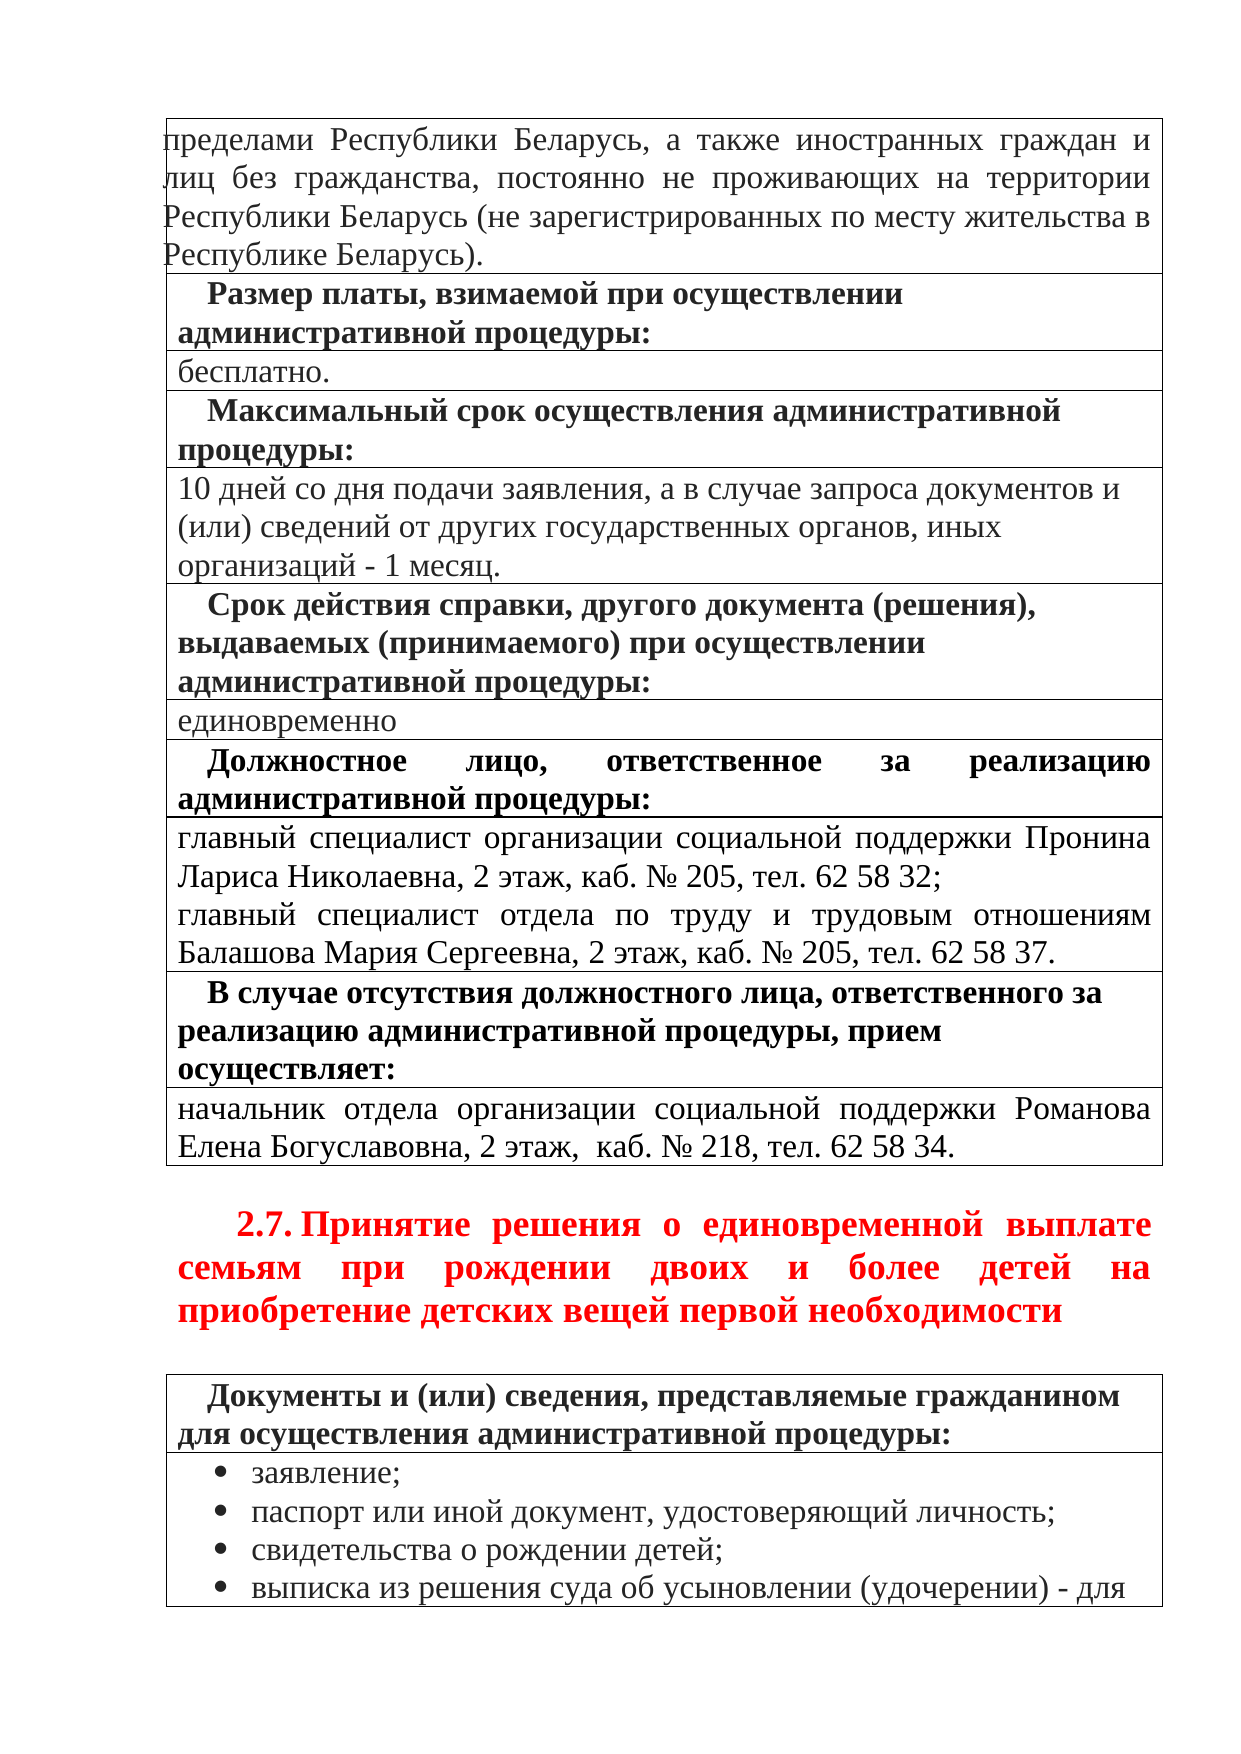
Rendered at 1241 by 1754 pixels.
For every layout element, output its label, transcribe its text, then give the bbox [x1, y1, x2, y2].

table_cell начальник отдела организации социальной поддержки Романова Елена Богуславовна, 2 этаж, каб. № 218, тел. 62 58 34. [167, 1088, 1162, 1164]
table_cell единовременно [167, 700, 1162, 739]
table_cell Срок действия справки, другого документа (решения), выдаваемых (принимаемого) при осуществлении административной процедуры: [167, 584, 1162, 699]
table_cell Должностное лицо, ответственное за реализацию административной процедуры: [167, 740, 1162, 816]
table_cell главный специалист организации социальной поддержки Пронина Лариса Николаевна, 2 этаж, каб. № 205, тел. 62 58 32; главный специалист отдела по труду и трудовым отношениям Балашова Мария Сергеевна, 2 этаж, каб. № 205, тел. 62 58 37. [167, 818, 1162, 971]
table_cell В случае отсутствия должностного лица, ответственного за реализацию административной процедуры, прием осуществляет: [167, 972, 1162, 1087]
table_header Документы и (или) сведения, представляемые гражданином для осуществления административной процедуры: [167, 1375, 1162, 1452]
table_cell Размер платы, взимаемой при осуществлении административной процедуры: [167, 274, 1162, 350]
table_cell Максимальный срок осуществления административной процедуры: [167, 391, 1162, 467]
table_cell 10 дней со дня подачи заявления, а в случае запроса документов и (или) сведений от других государственных органов, иных организаций - 1 месяц. [167, 468, 1162, 583]
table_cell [167, 1453, 1162, 1606]
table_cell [167, 119, 1162, 272]
table_cell бесплатно. [167, 351, 1162, 389]
list Принятие решения о единовременной выплате семьям при рождении двоих и более детей на приобретение детских вещей первой необходимости [177, 1202, 1152, 1331]
